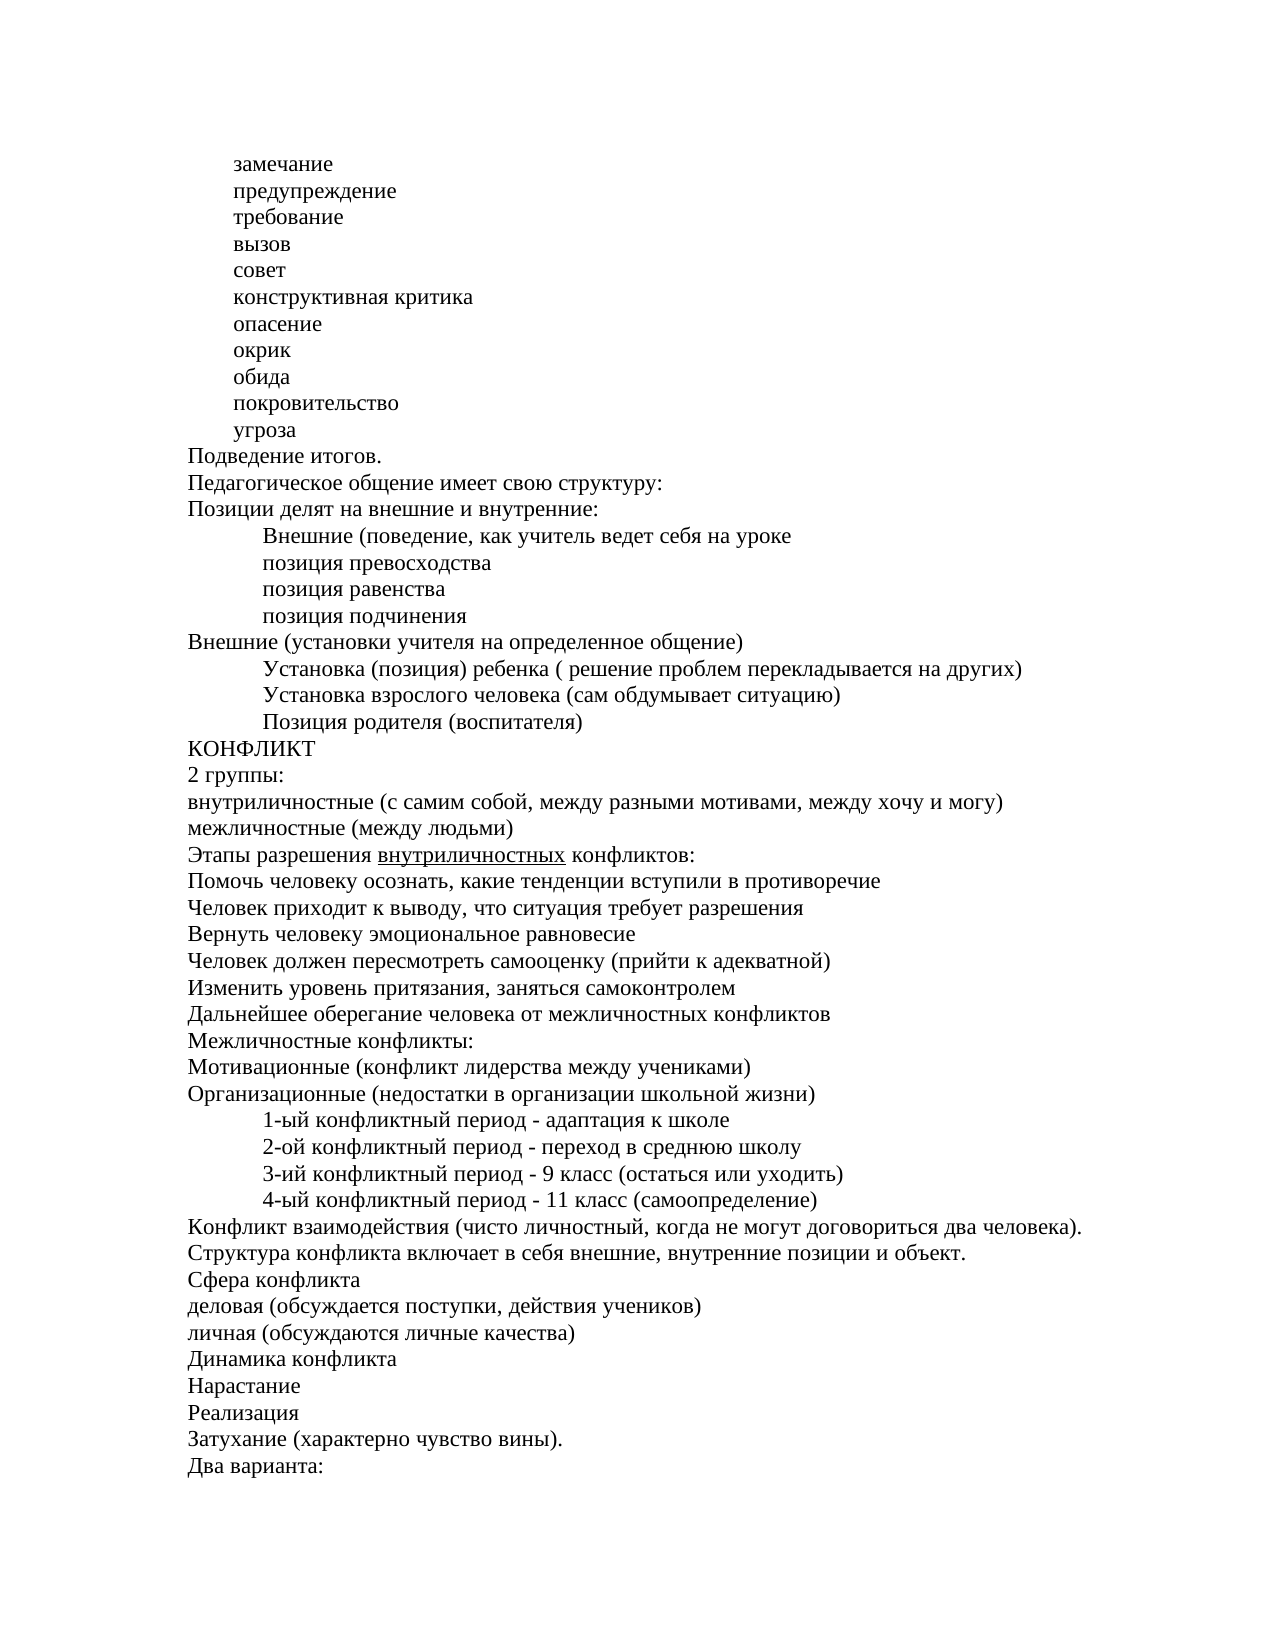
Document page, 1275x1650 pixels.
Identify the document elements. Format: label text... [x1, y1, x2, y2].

text КОНФЛИКТ [187, 734, 1087, 761]
text требование [233, 203, 1087, 230]
text Нарастание [187, 1372, 1087, 1398]
text Внешние (установки учителя на определенное общение) [187, 628, 1087, 655]
text вызов [233, 230, 1087, 256]
text Динамика конфликта [187, 1345, 1087, 1372]
text замечание [233, 150, 1087, 177]
text Внешние (поведение, как учитель ведет себя на уроке [187, 522, 1087, 548]
text Дальнейшее оберегание человека от межличностных конфликтов [187, 1000, 1087, 1027]
text Межличностные конфликты: [187, 1027, 1087, 1053]
text Установка взрослого человека (сам обдумывает ситуацию) [262, 681, 1087, 708]
text опасение [233, 309, 1087, 336]
text деловая (обсуждается поступки, действия учеников) [187, 1292, 1087, 1319]
text Структура конфликта включает в себя внешние, внутренние позиции и объект. [187, 1239, 1087, 1266]
text Подведение итогов. [187, 442, 1087, 469]
text Помочь человеку осознать, какие тенденции вступили в противоречие [187, 867, 1087, 894]
text Педагогическое общение имеет свою структуру: [187, 469, 1087, 495]
text угроза [233, 416, 1087, 442]
text конструктивная критика [233, 283, 1087, 309]
text Конфликт взаимодействия (чисто личностный, когда не могут договориться два человека). [187, 1212, 1087, 1239]
text 4-ый конфликтный период - 11 класс (самоопределение) [262, 1186, 1087, 1212]
text 2-ой конфликтный период - переход в среднюю школу [262, 1133, 1087, 1159]
text предупреждение [233, 177, 1087, 203]
text совет [233, 256, 1087, 283]
text 3-ий конфликтный период - 9 класс (остаться или уходить) [262, 1159, 1087, 1186]
text Мотивационные (конфликт лидерства между учениками) [187, 1053, 1087, 1080]
text Два варианта: [187, 1452, 1087, 1478]
text Реализация [187, 1398, 1087, 1425]
text Человек приходит к выводу, что ситуация требует разрешения [187, 894, 1087, 920]
text позиция подчинения [262, 602, 1087, 628]
text межличностные (между людьми) [187, 814, 1087, 841]
text окрик [233, 336, 1087, 362]
text Человек должен пересмотреть самооценку (прийти к адекватной) [187, 947, 1087, 973]
text Позиции делят на внешние и внутренние: [187, 495, 1087, 522]
text Позиция родителя (воспитателя) [262, 708, 1087, 734]
text Затухание (характерно чувство вины). [187, 1425, 1087, 1452]
text Этапы разрешения внутриличностных конфликтов: [187, 841, 1087, 867]
text личная (обсуждаются личные качества) [187, 1319, 1087, 1345]
text позиция равенства [262, 575, 1087, 602]
text обида [233, 362, 1087, 389]
text внутриличностные (с самим собой, между разными мотивами, между хочу и могу) [187, 787, 1087, 814]
text Вернуть человеку эмоциональное равновесие [187, 920, 1087, 947]
text 1-ый конфликтный период - адаптация к школе [262, 1106, 1087, 1133]
text Изменить уровень притязания, заняться самоконтролем [187, 973, 1087, 1000]
text Организационные (недостатки в организации школьной жизни) [187, 1080, 1087, 1106]
text позиция превосходства [262, 548, 1087, 575]
text 2 группы: [187, 761, 1087, 787]
text покровительство [233, 389, 1087, 416]
text Установка (позиция) ребенка ( решение проблем перекладывается на других) [262, 655, 1087, 681]
text Сфера конфликта [187, 1266, 1087, 1292]
